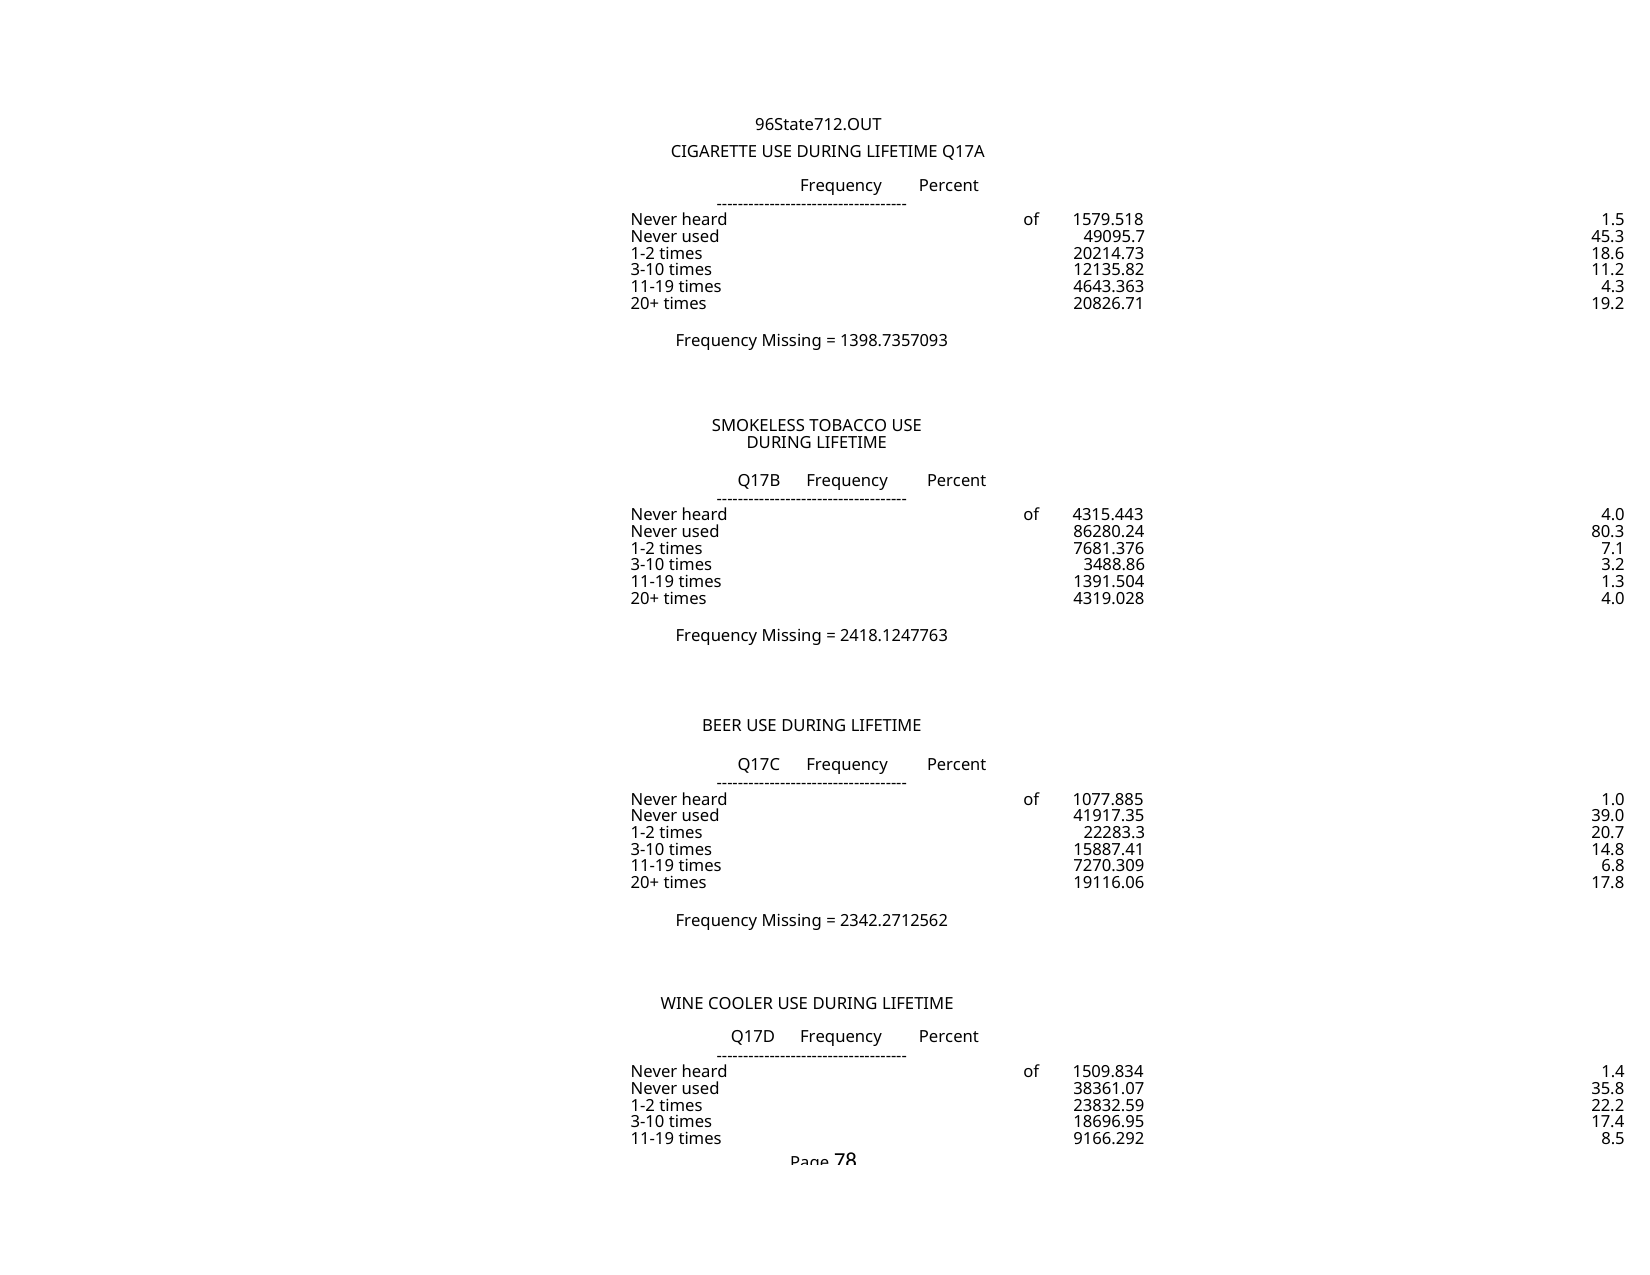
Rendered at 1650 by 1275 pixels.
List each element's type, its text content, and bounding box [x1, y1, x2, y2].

text Frequency Missing = 1398.7357093 [647, 329, 976, 352]
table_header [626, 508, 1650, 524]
text CIGARETTE USE DURING LIFETIME Q17A Frequency Percent [671, 129, 995, 196]
text Q17C Frequency Percent [727, 752, 996, 775]
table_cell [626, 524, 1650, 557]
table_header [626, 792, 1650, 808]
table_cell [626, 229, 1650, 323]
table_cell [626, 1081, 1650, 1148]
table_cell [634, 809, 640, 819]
text BEER USE DURING LIFETIME [687, 713, 936, 736]
text ------------------------------------ [627, 1048, 996, 1064]
text Q17B Frequency Percent [727, 468, 996, 491]
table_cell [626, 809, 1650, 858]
text Frequency Missing = 2342.2712562 [647, 908, 976, 931]
text WINE COOLER USE DURING LIFETIME Q17D Frequency Percent [660, 981, 995, 1048]
text SMOKELESS TOBACCO USE DURING LIFETIME [709, 418, 924, 451]
text ------------------------------------ [627, 491, 996, 507]
text ------------------------------------ [627, 775, 996, 792]
text ------------------------------------ [627, 196, 996, 212]
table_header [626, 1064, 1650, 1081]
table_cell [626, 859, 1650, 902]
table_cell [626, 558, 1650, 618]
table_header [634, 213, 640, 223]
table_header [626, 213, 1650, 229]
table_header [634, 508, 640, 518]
text Frequency Missing = 2418.1247763 [647, 624, 976, 647]
